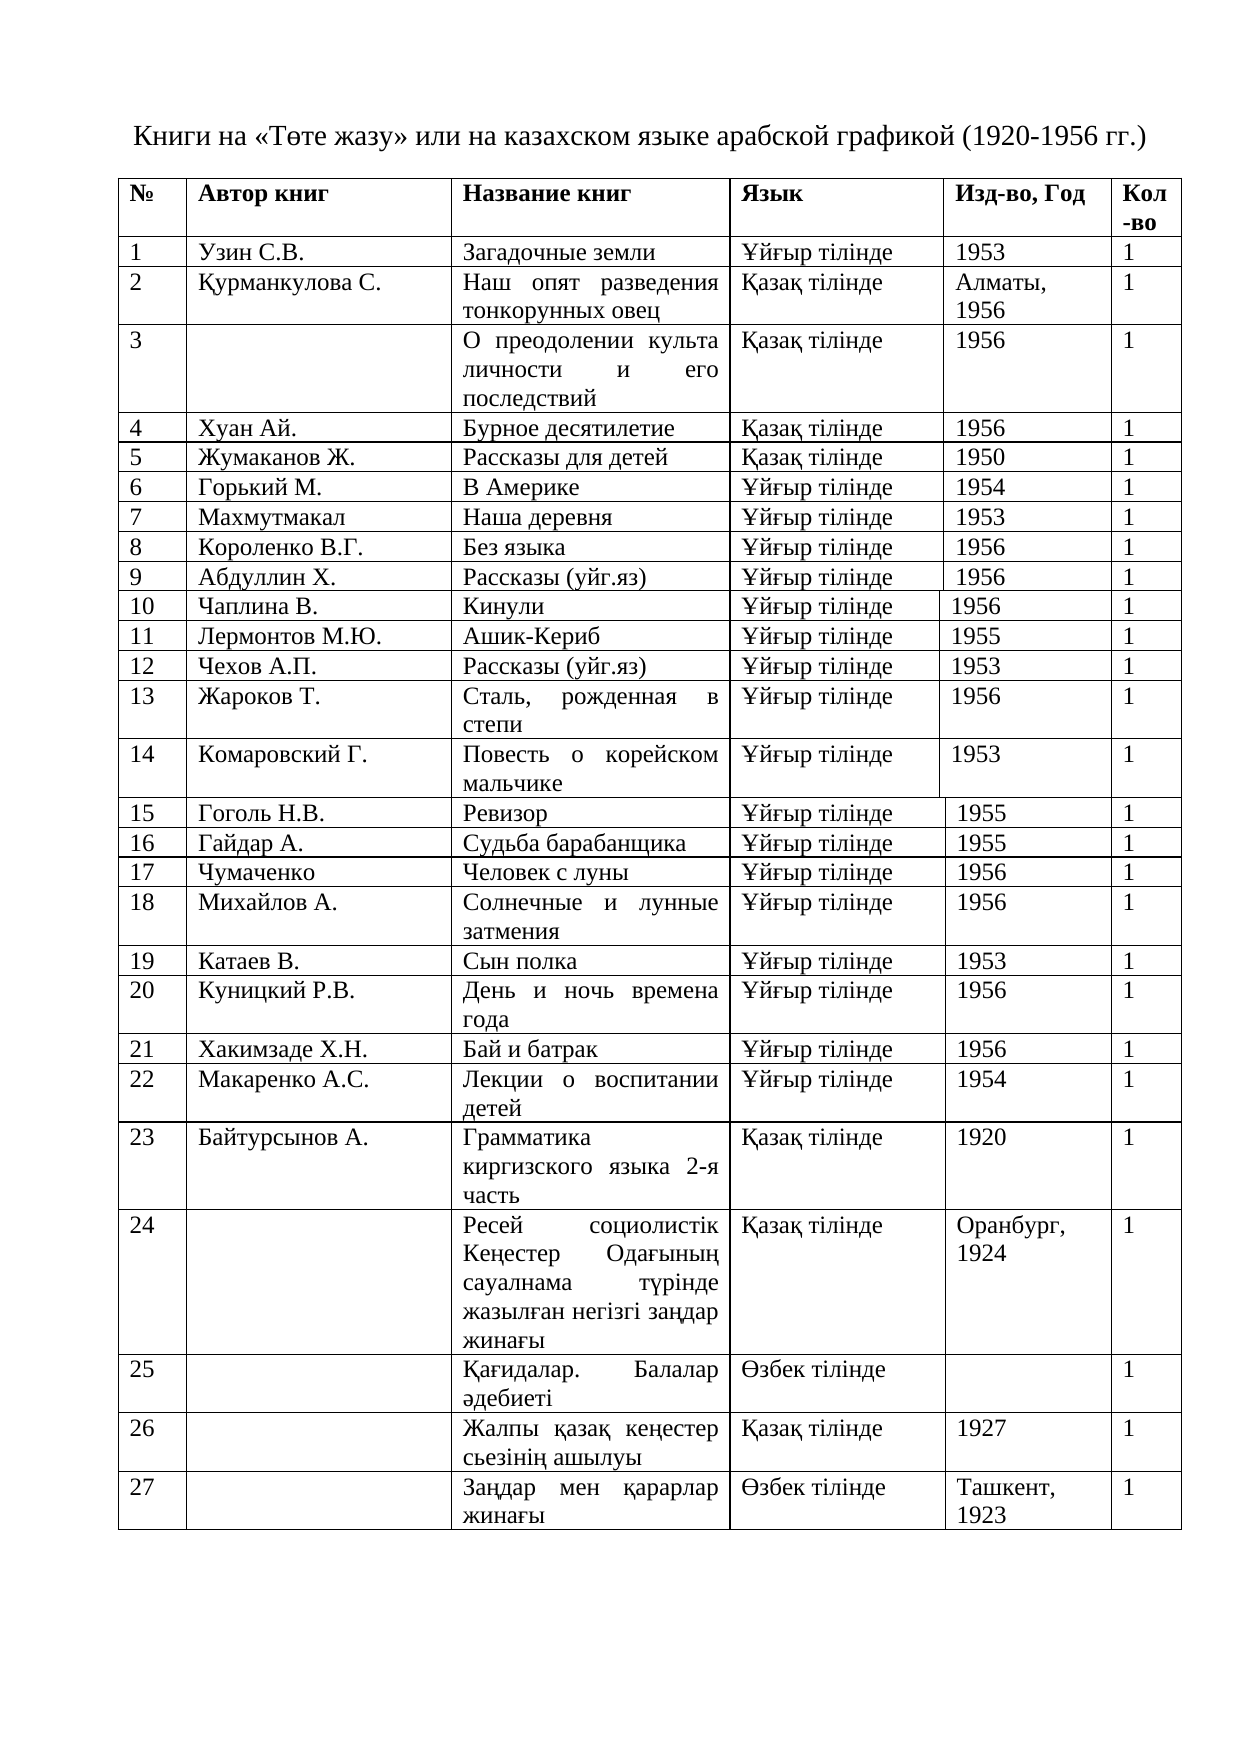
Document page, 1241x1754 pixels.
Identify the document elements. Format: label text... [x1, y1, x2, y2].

table_cell Короленко В.Г. [187, 532, 451, 561]
table_cell Алматы, 1956 [944, 267, 1111, 324]
table_cell Хуан Ай. [187, 413, 451, 441]
table_cell 1 [1112, 976, 1181, 1033]
table_cell 1955 [946, 828, 1111, 856]
table_cell Ұйғыр тілінде [731, 946, 945, 974]
table_cell Куницкий Р.В. [187, 976, 451, 1033]
table_cell 1 [1112, 1413, 1181, 1471]
table_cell 18 [119, 887, 186, 945]
table_cell 7 [119, 502, 186, 531]
table_cell 25 [119, 1355, 186, 1412]
table_cell 1956 [940, 681, 1111, 738]
table_cell [187, 1472, 451, 1529]
table_cell 24 [119, 1210, 186, 1353]
table_cell Байтурсынов А. [187, 1123, 451, 1209]
table_header Изд-во, Год [944, 179, 1111, 236]
table_cell Ұйғыр тілінде [731, 237, 943, 266]
table_cell 22 [119, 1064, 186, 1121]
table_cell 1 [1112, 1472, 1181, 1529]
table_cell Загадочные земли [452, 237, 729, 266]
table_cell 26 [119, 1413, 186, 1471]
table_cell 10 [119, 591, 186, 620]
table_cell Ұйғыр тілінде [731, 502, 943, 531]
table_cell Абдуллин Х. [187, 562, 451, 590]
table_cell Ұйғыр тілінде [731, 887, 945, 945]
table_cell Чаплина В. [187, 591, 451, 620]
table_cell Бурное десятилетие [452, 413, 729, 441]
table_cell 27 [119, 1472, 186, 1529]
table_cell 1 [1112, 502, 1181, 531]
table_header Название книг [452, 179, 729, 236]
table_cell Ашик-Кериб [452, 621, 729, 650]
table_cell [187, 1355, 451, 1412]
table_cell Қазақ тілінде [731, 1210, 945, 1353]
table_cell Комаровский Г. [187, 739, 451, 797]
table_cell Ұйғыр тілінде [731, 1064, 945, 1121]
table_cell 2 [119, 267, 186, 324]
table_cell 1927 [946, 1413, 1111, 1471]
table_cell 1 [1112, 798, 1181, 827]
table_cell 1 [1112, 681, 1181, 738]
table_cell 1 [1112, 621, 1181, 650]
table_cell Гайдар А. [187, 828, 451, 856]
table_cell Человек с луны [452, 858, 729, 886]
table_cell 1 [1112, 1210, 1181, 1353]
table_cell 1956 [946, 887, 1111, 945]
table_cell 8 [119, 532, 186, 561]
table_cell 1954 [944, 472, 1111, 501]
table_cell 1 [1112, 828, 1181, 856]
table_cell 1 [1112, 858, 1181, 886]
table_cell 1954 [946, 1064, 1111, 1121]
table_cell Қазақ тілінде [731, 443, 943, 471]
table_cell Рассказы (уйг.яз) [452, 651, 729, 680]
table_header Кол-во [1112, 179, 1181, 236]
table_header № [119, 179, 186, 236]
table_cell 14 [119, 739, 186, 797]
table_cell Ұйғыр тілінде [731, 828, 945, 856]
table_cell Жумаканов Ж. [187, 443, 451, 471]
table_cell Ұйғыр тілінде [731, 976, 945, 1033]
table_cell 4 [119, 413, 186, 441]
table_cell 21 [119, 1034, 186, 1063]
table_cell 1956 [946, 976, 1111, 1033]
table_cell Ұйғыр тілінде [731, 739, 939, 797]
table_cell 9 [119, 562, 186, 590]
table_cell 1 [1112, 887, 1181, 945]
table_cell Қазақ тілінде [731, 1413, 945, 1471]
table_cell Солнечные и лунные затмения [452, 887, 729, 945]
table_cell 1 [1112, 1064, 1181, 1121]
table_cell Ревизор [452, 798, 729, 827]
table_cell 1950 [944, 443, 1111, 471]
table_cell 1 [1112, 472, 1181, 501]
table_cell Ұйғыр тілінде [731, 1034, 945, 1063]
table_cell Ұйғыр тілінде [731, 591, 939, 620]
table_cell [187, 325, 451, 412]
table_cell 1953 [944, 502, 1111, 531]
table_cell 5 [119, 443, 186, 471]
table_cell В Америке [452, 472, 729, 501]
table_cell 1956 [944, 325, 1111, 412]
table_cell Рассказы для детей [452, 443, 729, 471]
table_cell 19 [119, 946, 186, 974]
table_cell 1956 [944, 562, 1111, 590]
table_header Язык [731, 179, 943, 236]
table_cell 23 [119, 1123, 186, 1209]
table_cell Ұйғыр тілінде [731, 472, 943, 501]
table_cell 15 [119, 798, 186, 827]
table_cell Лекции о воспитании детей [452, 1064, 729, 1121]
table_cell Ұйғыр тілінде [731, 562, 943, 590]
table_cell 1 [1112, 1123, 1181, 1209]
table_cell 1 [1112, 443, 1181, 471]
table_cell Макаренко А.С. [187, 1064, 451, 1121]
table_cell 1 [1112, 591, 1181, 620]
table_cell Сталь, рожденная в степи [452, 681, 729, 738]
table_cell [187, 1413, 451, 1471]
table_cell 1 [1112, 739, 1181, 797]
table_cell Ұйғыр тілінде [731, 858, 945, 886]
table_cell 1953 [946, 946, 1111, 974]
table_cell 1955 [940, 621, 1111, 650]
table_cell 1955 [946, 798, 1111, 827]
table_cell Қурманкулова С. [187, 267, 451, 324]
table_cell Горький М. [187, 472, 451, 501]
table_cell [187, 1210, 451, 1353]
table_cell 1 [1112, 1034, 1181, 1063]
table_cell 1 [1112, 562, 1181, 590]
table_cell 1920 [946, 1123, 1111, 1209]
table_cell Узин С.В. [187, 237, 451, 266]
table_cell 1 [1112, 1355, 1181, 1412]
table_cell Өзбек тілінде [731, 1355, 945, 1412]
table_cell Ресей социолистік Кеңестер Одағының сауалнама түрінде жазылған негізгі заңдар жинағы [452, 1210, 729, 1353]
table_cell Михайлов А. [187, 887, 451, 945]
table_cell 20 [119, 976, 186, 1033]
table_cell Лермонтов М.Ю. [187, 621, 451, 650]
table_cell Қазақ тілінде [731, 267, 943, 324]
table_cell День и ночь времена года [452, 976, 729, 1033]
table_cell 6 [119, 472, 186, 501]
table_cell Гоголь Н.В. [187, 798, 451, 827]
table_cell Махмутмакал [187, 502, 451, 531]
table_cell 1956 [944, 532, 1111, 561]
table_cell 1 [1112, 532, 1181, 561]
table_cell Жароков Т. [187, 681, 451, 738]
table_cell Жалпы қазақ кеңестер сьезінің ашылуы [452, 1413, 729, 1471]
table_cell 1953 [944, 237, 1111, 266]
table_cell Қазақ тілінде [731, 1123, 945, 1209]
table_cell Судьба барабанщика [452, 828, 729, 856]
table_cell 1953 [940, 651, 1111, 680]
table_header Автор книг [187, 179, 451, 236]
table_cell 1 [119, 237, 186, 266]
table_cell О преодолении культа личности и его последствий [452, 325, 729, 412]
table_cell Наша деревня [452, 502, 729, 531]
table_cell Ташкент, 1923 [946, 1472, 1111, 1529]
table_cell 1 [1112, 237, 1181, 266]
table_cell 11 [119, 621, 186, 650]
table_cell 1956 [946, 1034, 1111, 1063]
table_cell 1 [1112, 325, 1181, 412]
table_cell Ұйғыр тілінде [731, 621, 939, 650]
table_cell 1 [1112, 651, 1181, 680]
table_cell Чехов А.П. [187, 651, 451, 680]
table_cell Хакимзаде Х.Н. [187, 1034, 451, 1063]
table_cell Бай и батрак [452, 1034, 729, 1063]
table_cell Наш опят разведения тонкорунных овец [452, 267, 729, 324]
table_cell Катаев В. [187, 946, 451, 974]
table_cell 1956 [946, 858, 1111, 886]
table_cell Чумаченко [187, 858, 451, 886]
table_cell 3 [119, 325, 186, 412]
table_cell Қазақ тілінде [731, 413, 943, 441]
table_cell Ұйғыр тілінде [731, 681, 939, 738]
table_cell 1953 [940, 739, 1111, 797]
table_cell Ұйғыр тілінде [731, 651, 939, 680]
table_cell Оранбург, 1924 [946, 1210, 1111, 1353]
table_cell 16 [119, 828, 186, 856]
table_cell Без языка [452, 532, 729, 561]
table_cell Заңдар мен қарарлар жинағы [452, 1472, 729, 1529]
table_cell Повесть о корейском мальчике [452, 739, 729, 797]
table_cell Грамматика киргизского языка 2-я часть [452, 1123, 729, 1209]
table_cell Сын полка [452, 946, 729, 974]
table_cell Кинули [452, 591, 729, 620]
table_cell 17 [119, 858, 186, 886]
table_cell [946, 1355, 1111, 1412]
table_cell Қазақ тілінде [731, 325, 943, 412]
table_cell Рассказы (уйг.яз) [452, 562, 729, 590]
table_cell 1956 [940, 591, 1111, 620]
table_cell 1 [1112, 413, 1181, 441]
table_cell 12 [119, 651, 186, 680]
table_cell 13 [119, 681, 186, 738]
table_cell 1 [1112, 946, 1181, 974]
table_cell Ұйғыр тілінде [731, 798, 945, 827]
table_cell Ұйғыр тілінде [731, 532, 943, 561]
table_cell 1 [1112, 267, 1181, 324]
table_cell 1956 [944, 413, 1111, 441]
table_cell Өзбек тілінде [731, 1472, 945, 1529]
table_cell Қағидалар. Балалар әдебиеті [452, 1355, 729, 1412]
text Книги на «Төте жазу» или на казахском языке арабской графикой (1920-1956 гг.) [133, 118, 1152, 152]
